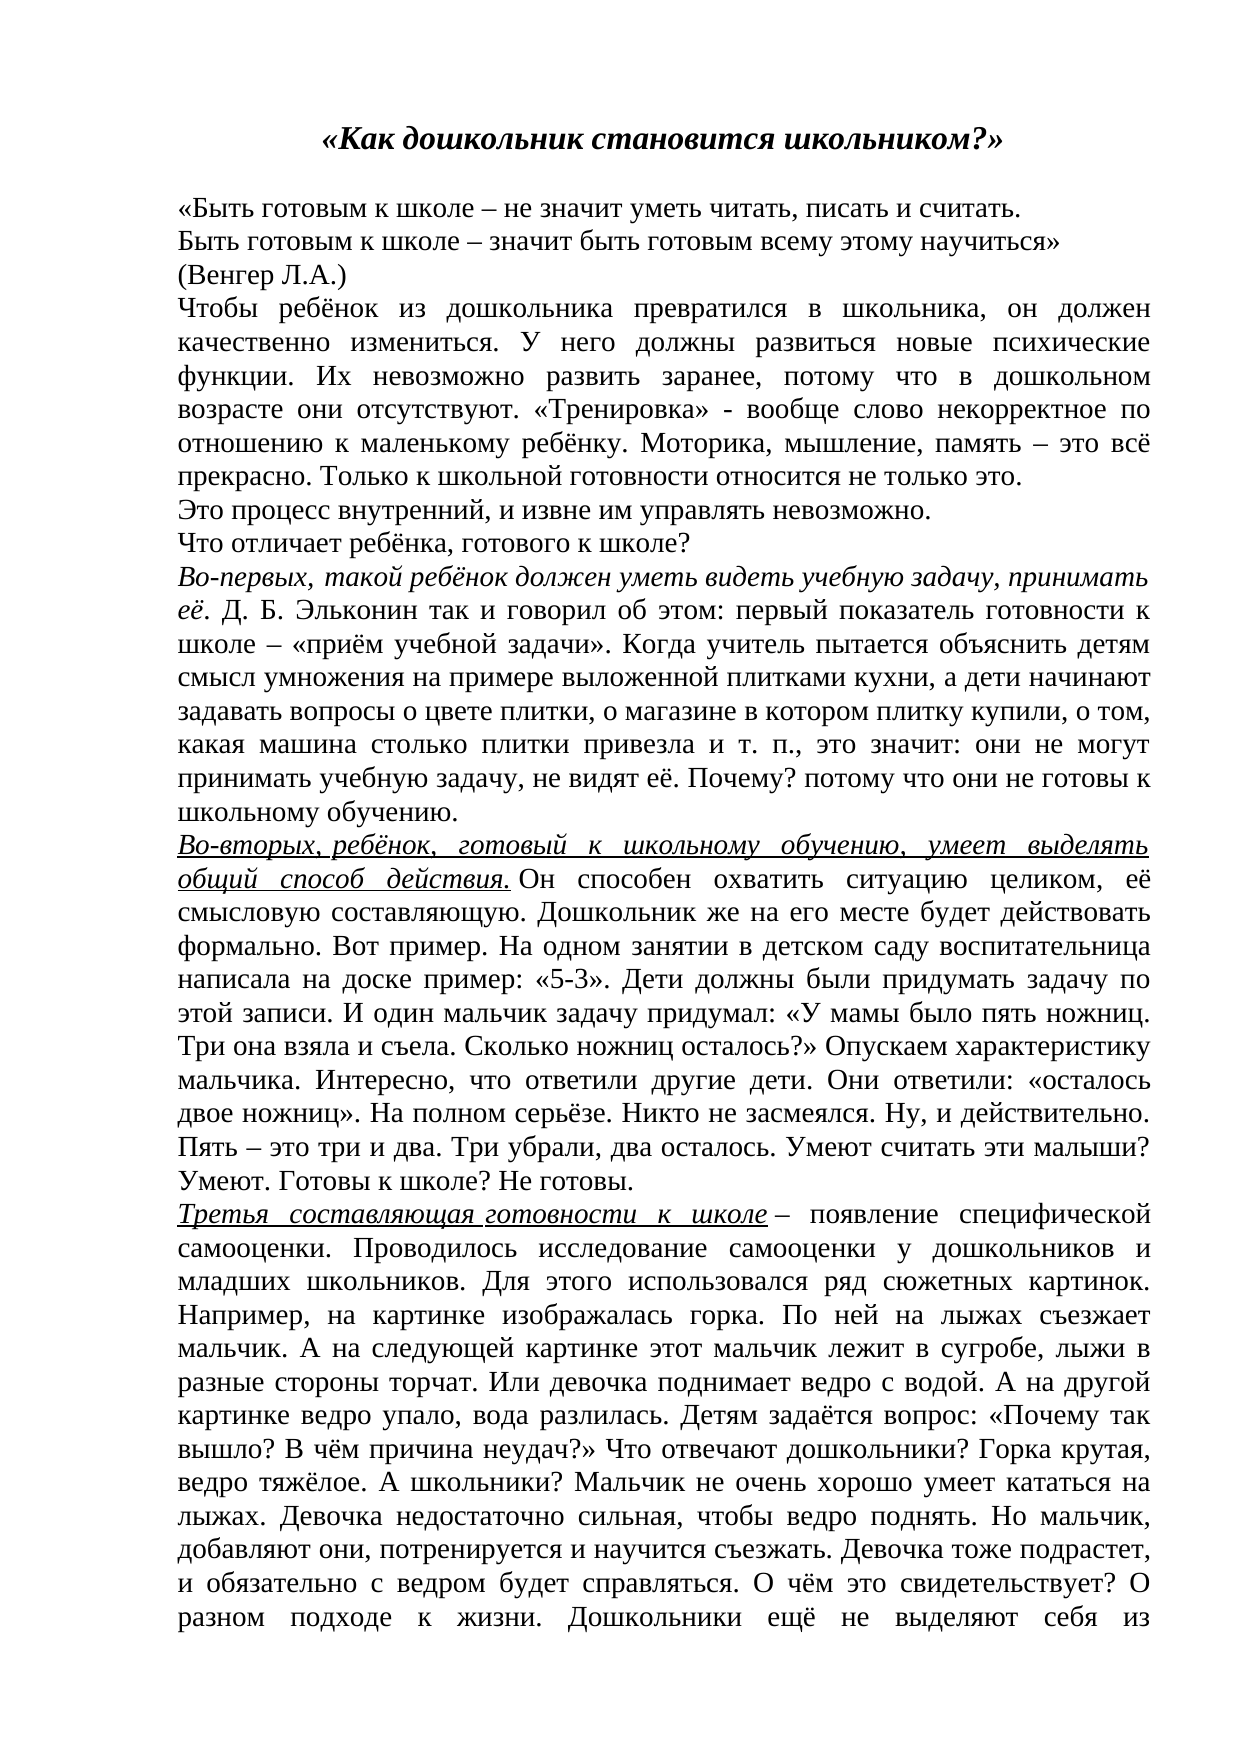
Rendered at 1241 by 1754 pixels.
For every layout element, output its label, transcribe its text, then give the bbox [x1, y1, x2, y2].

text Во-вторых, ребёнок, готовый к школьному обучению, умеет выделять общий способ действия. Он способен охватить ситуацию целиком, её смысловую составляющую. Дошкольник же на его месте будет действовать формально. Вот пример. На одном занятии в детском саду воспитательница написала на доске пример: «5-3». Дети должны были придумать задачу по этой записи. И один мальчик задачу придумал: «У мамы было пять ножниц. Три она взяла и съела. Сколько ножниц осталось?» Опускаем характеристику мальчика. Интересно, что ответили другие дети. Они ответили: «осталось двое ножниц». На полном серьёзе. Никто не засмеялся. Ну, и действительно. Пять – это три и два. Три убрали, два осталось. Умеют считать эти малыши? Умеют. Готовы к школе? Не готовы. [177, 827, 1152, 1196]
text Что отличает ребёнка, готового к школе? [177, 525, 1152, 559]
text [177, 1196, 1152, 1632]
text Быть готовым к школе – значит быть готовым всему этому научиться» [177, 223, 1152, 257]
text Во-первых, такой ребёнок должен уметь видеть учебную задачу, принимать её. Д. Б. Эльконин так и говорил об этом: первый показатель готовности к школе – «приём учебной задачи». Когда учитель пытается объяснить детям смысл умножения на примере выложенной плитками кухни, а дети начинают задавать вопросы о цвете плитки, о магазине в котором плитку купили, о том, какая машина столько плитки привезла и т. п., это значит: они не могут принимать учебную задачу, не видят её. Почему? потому что они не готовы к школьному обучению. [177, 559, 1152, 827]
text Чтобы ребёнок из дошкольника превратился в школьника, он должен качественно измениться. У него должны развиться новые психические функции. Их невозможно развить заранее, потому что в дошкольном возрасте они отсутствуют. «Тренировка» - вообще слово некорректное по отношению к маленькому ребёнку. Моторика, мышление, память – это всё прекрасно. Только к школьной готовности относится не только это. [177, 291, 1152, 492]
text «Как дошкольник становится школьником?» [177, 118, 1152, 156]
text (Венгер Л.А.) [177, 257, 1152, 291]
text «Быть готовым к школе – не значит уметь читать, писать и считать. [177, 190, 1152, 223]
text Это процесс внутренний, и извне им управлять невозможно. [177, 492, 1152, 525]
